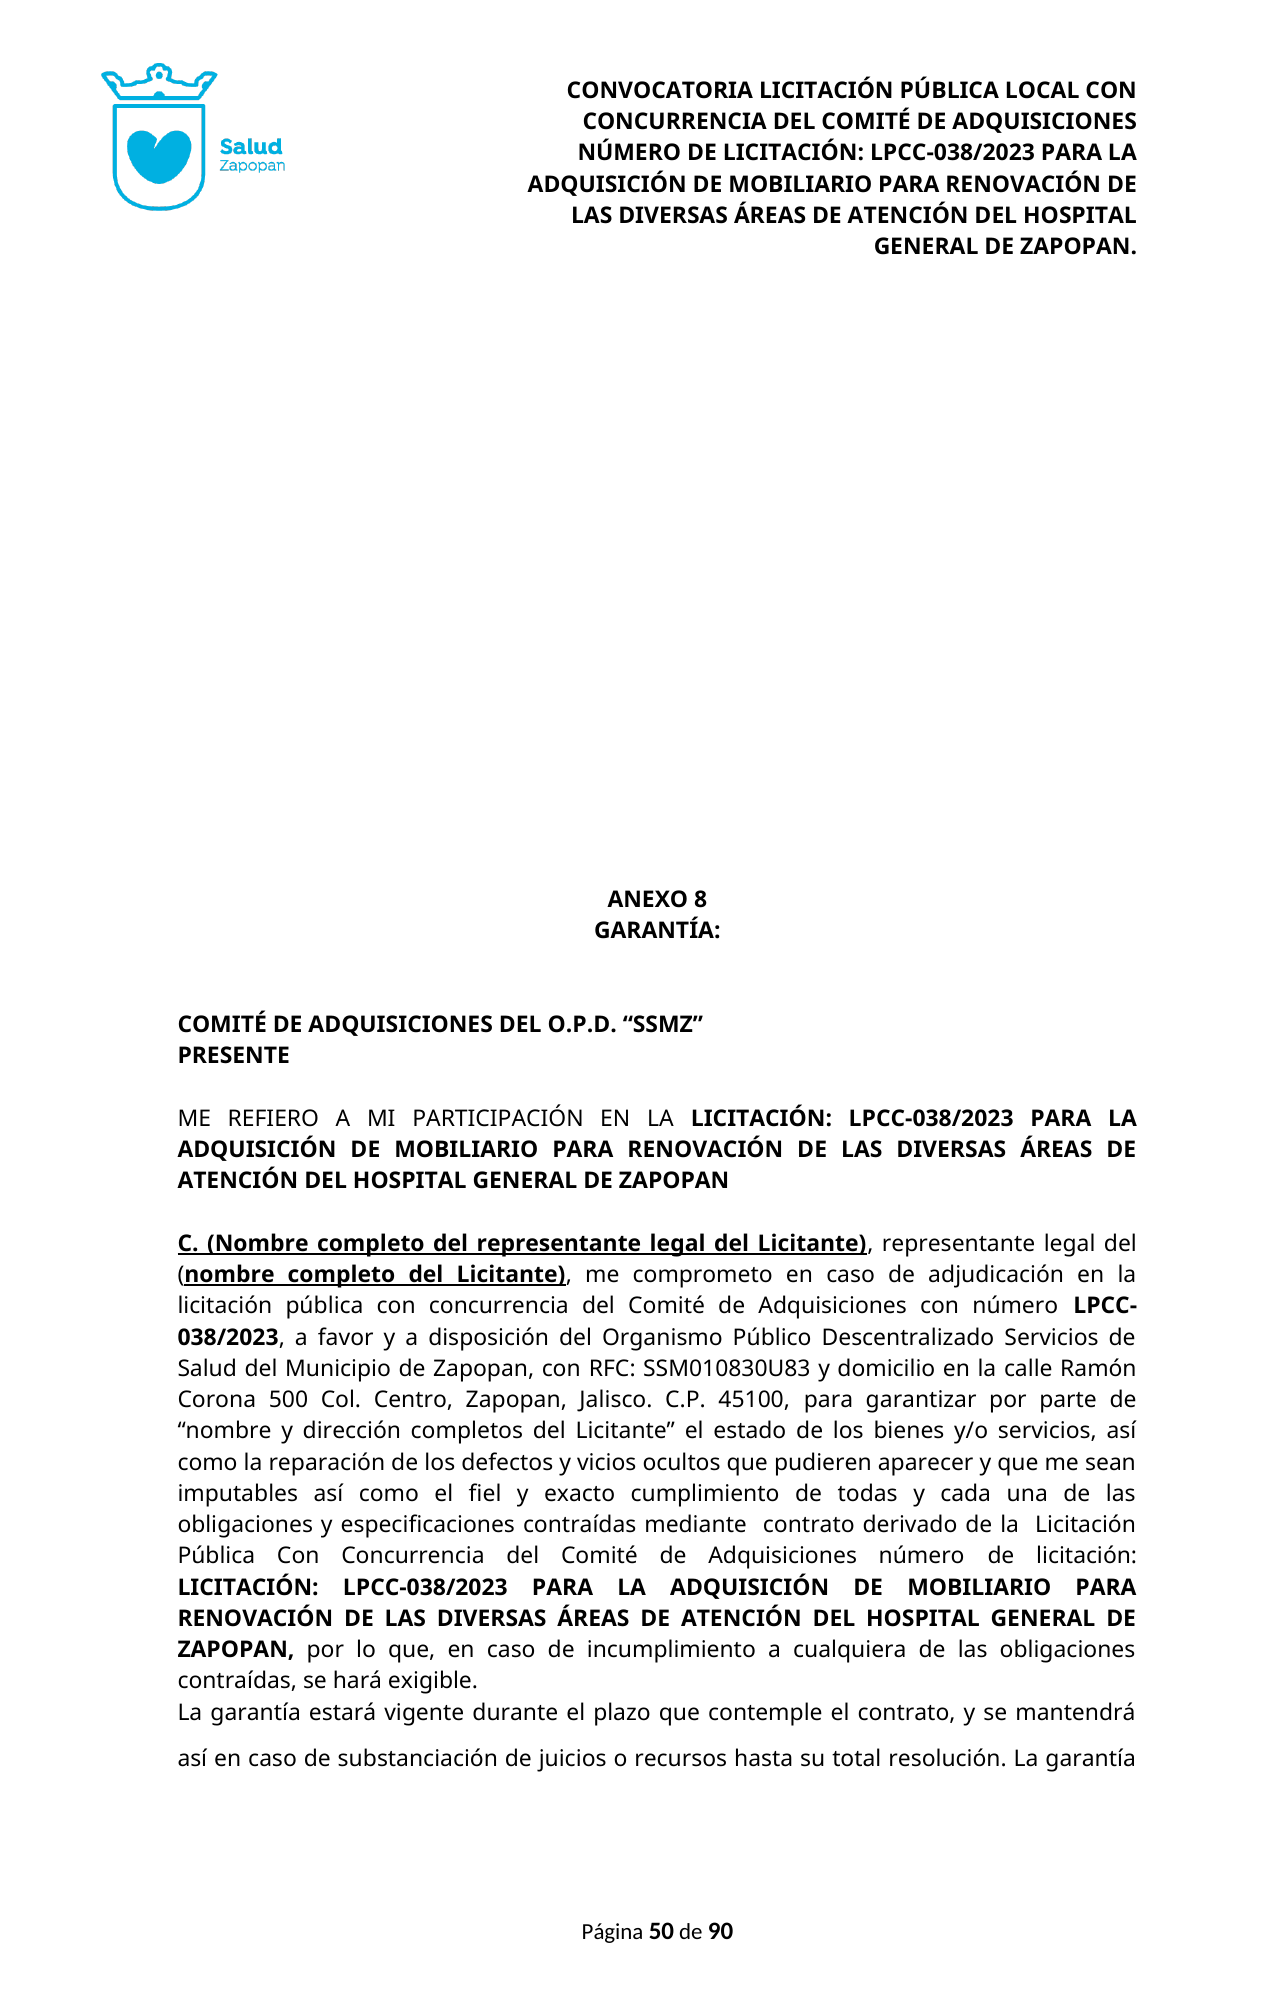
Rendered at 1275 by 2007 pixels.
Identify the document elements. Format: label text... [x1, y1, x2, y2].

text C. (Nombre completo del representante legal del Licitante), representante legal del (nombre completo del Licitante), me comprometo en caso de adjudicación en la licitación pública con concurrencia del Comité de Adquisiciones con número LPCC-038/2023, a favor y a disposición del Organismo Público Descentralizado Servicios de Salud del Municipio de Zapopan, con RFC: SSM010830U83 y domicilio en la calle Ramón Corona 500 Col. Centro, Zapopan, Jalisco. C.P. 45100, para garantizar por parte de “nombre y dirección completos del Licitante” el estado de los bienes y/o servicios, así como la reparación de los defectos y vicios ocultos que pudieren aparecer y que me sean imputables así como el fiel y exacto cumplimiento de todas y cada una de las obligaciones y especificaciones contraídas mediante contrato derivado de la Licitación Pública Con Concurrencia del Comité de Adquisiciones número de licitación: LICITACIÓN: LPCC-038/2023 PARA LA ADQUISICIÓN DE MOBILIARIO PARA RENOVACIÓN DE LAS DIVERSAS ÁREAS DE ATENCIÓN DEL HOSPITAL GENERAL DE ZAPOPAN, por lo que, en caso de incumplimiento a cualquiera de las obligaciones contraídas, se hará exigible. [177, 1227, 1137, 1696]
text GARANTÍA: [177, 914, 1137, 946]
picture [108, 67, 211, 95]
text ANEXO 8 [177, 883, 1137, 914]
picture [97, 63, 290, 220]
text COMITÉ DE ADQUISICIONES DEL O.P.D. “SSMZ” [177, 1008, 1137, 1039]
text ME REFIERO A MI PARTICIPACIÓN EN LA LICITACIÓN: LPCC-038/2023 PARA LA ADQUISICIÓN DE MOBILIARIO PARA RENOVACIÓN DE LAS DIVERSAS ÁREAS DE ATENCIÓN DEL HOSPITAL GENERAL DE ZAPOPAN [177, 1102, 1137, 1196]
text PRESENTE [177, 1039, 1137, 1071]
